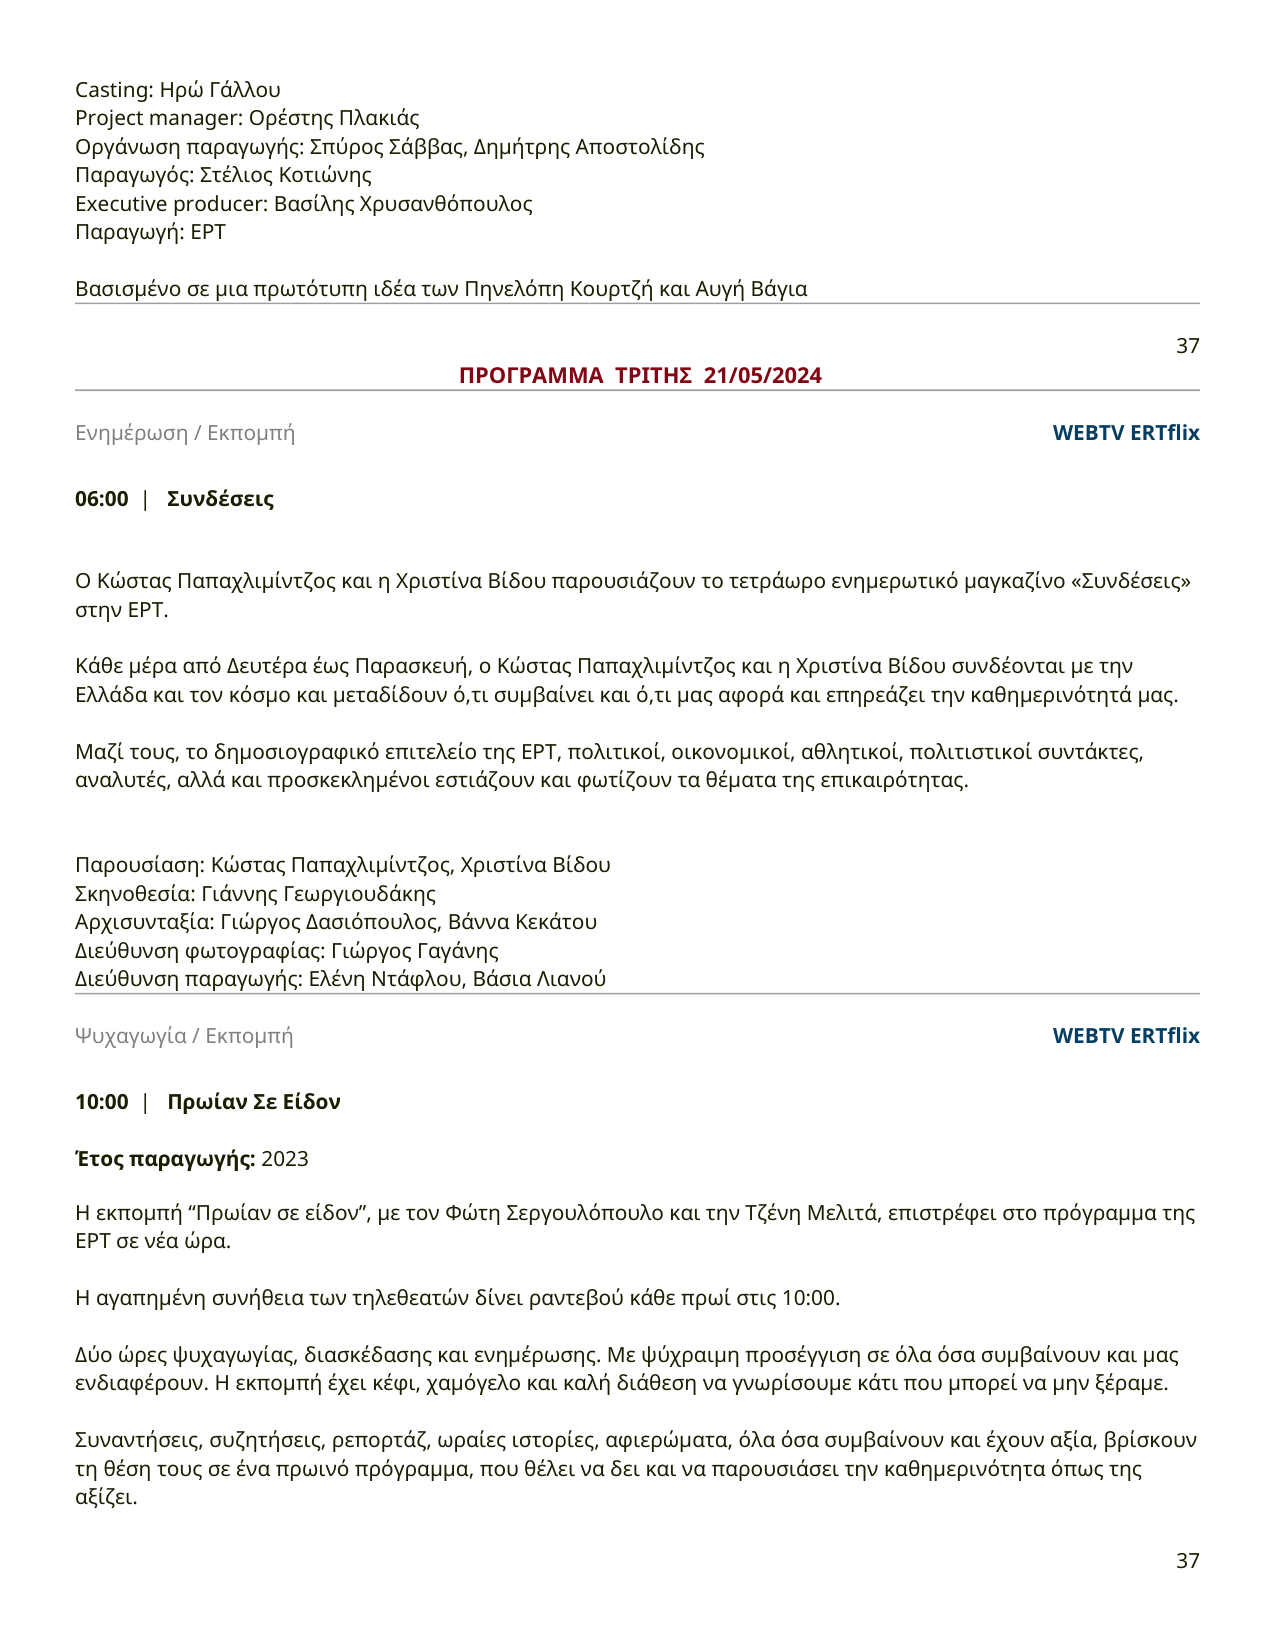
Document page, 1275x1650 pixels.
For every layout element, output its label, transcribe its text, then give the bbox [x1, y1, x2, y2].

text Παρουσίαση: Κώστας Παπαχλιμίντζος, Χριστίνα Βίδου Σκηνοθεσία: Γιάννης Γεωργιουδάκης Αρχισυνταξία: Γιώργος Δασιόπουλος, Βάννα Κεκάτου Διεύθυνση φωτογραφίας: Γιώργος Γαγάνης Διεύθυνση παραγωγής: Ελένη Ντάφλου, Βάσια Λιανού [75, 794, 1200, 992]
text 06:00 | Συνδέσεις [75, 447, 1200, 541]
table_header Ενημέρωση / Εκπομπή [75, 418, 637, 447]
text 10:00 | Πρωίαν Σε Είδον Έτος παραγωγής: 2023 [75, 1050, 1200, 1173]
table_header Ψυχαγωγία / Εκπομπή [75, 1022, 637, 1050]
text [75, 75, 1200, 302]
text ΠΡΟΓΡΑΜΜΑ ΤΡΙΤΗΣ 21/05/2024 [75, 360, 1200, 389]
table_header WEBTV ERTflix [638, 1022, 1200, 1050]
table_header WEBTV ERTflix [638, 418, 1200, 447]
text Ο Κώστας Παπαχλιμίντζος και η Χριστίνα Βίδου παρουσιάζουν το τετράωρο ενημερωτικό μαγκαζίνο «Συνδέσεις» στην ΕΡΤ. Κάθε μέρα από Δευτέρα έως Παρασκευή, ο Κώστας Παπαχλιμίντζος και η Χριστίνα Βίδου συνδέονται με την Ελλάδα και τον κόσμο και μεταδίδουν ό,τι συμβαίνει και ό,τι μας αφορά και επηρεάζει την καθημερινότητά μας. Μαζί τους, το δημοσιογραφικό επιτελείο της ΕΡΤ, πολιτικοί, οικονομικοί, αθλητικοί, πολιτιστικοί συντάκτες, αναλυτές, αλλά και προσκεκλημένοι εστιάζουν και φωτίζουν τα θέματα της επικαιρότητας. [75, 566, 1200, 794]
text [75, 1198, 1200, 1539]
